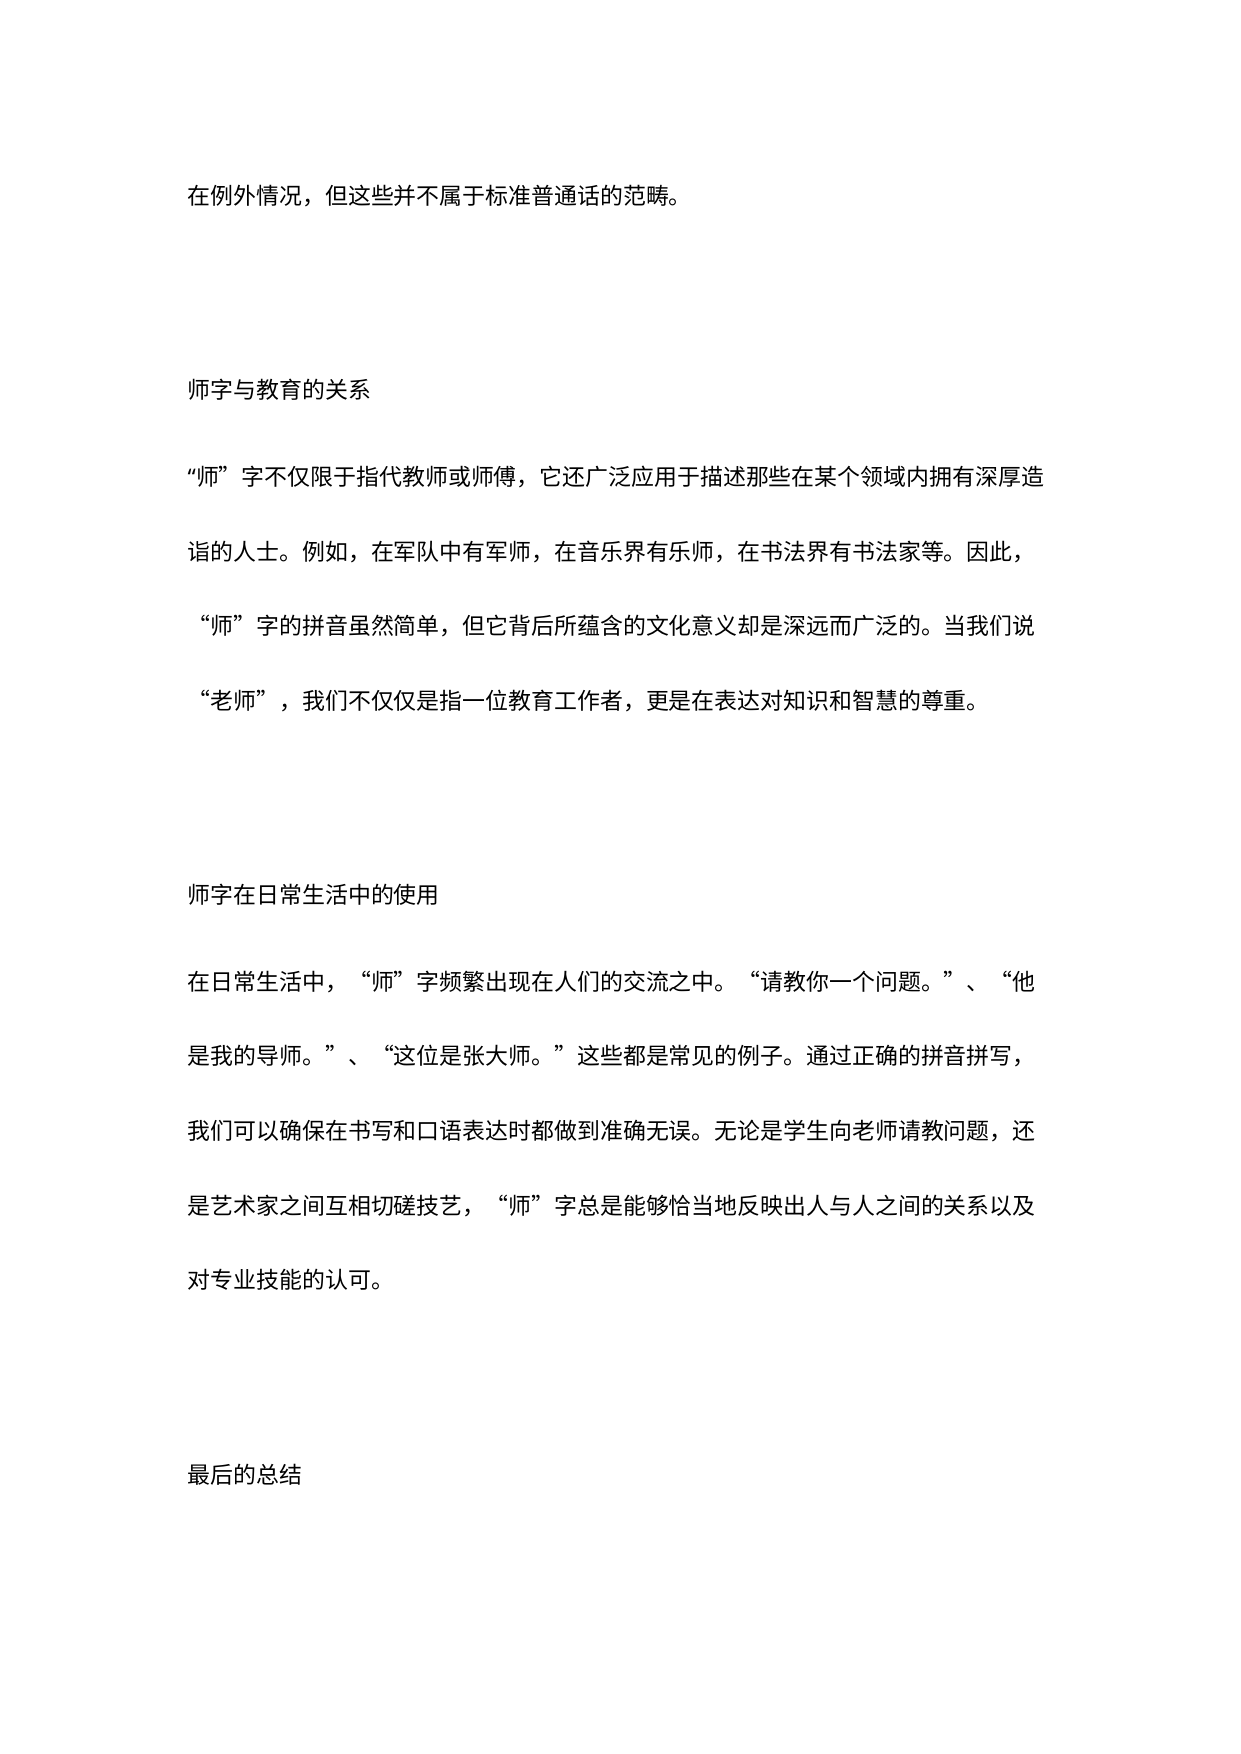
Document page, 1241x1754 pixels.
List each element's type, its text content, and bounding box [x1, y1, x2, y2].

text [187, 162, 1053, 227]
text “师”字不仅限于指代教师或师傅，它还广泛应用于描述那些在某个领域内拥有深厚造诣的人士。例如，在军队中有军师，在音乐界有乐师，在书法界有书法家等。因此，“师”字的拼音虽然简单，但它背后所蕴含的文化意义却是深远而广泛的。当我们说“老师”，我们不仅仅是指一位教育工作者，更是在表达对知识和智慧的尊重。 [187, 443, 1053, 732]
text 师字在日常生活中的使用 [187, 861, 1053, 926]
text 在日常生活中，“师”字频繁出现在人们的交流之中。“请教你一个问题。”、“他是我的导师。”、“这位是张大师。”这些都是常见的例子。通过正确的拼音拼写，我们可以确保在书写和口语表达时都做到准确无误。无论是学生向老师请教问题，还是艺术家之间互相切磋技艺，“师”字总是能够恰当地反映出人与人之间的关系以及对专业技能的认可。 [187, 948, 1053, 1311]
text 最后的总结 [187, 1441, 1053, 1506]
text 师字与教育的关系 [187, 356, 1053, 421]
